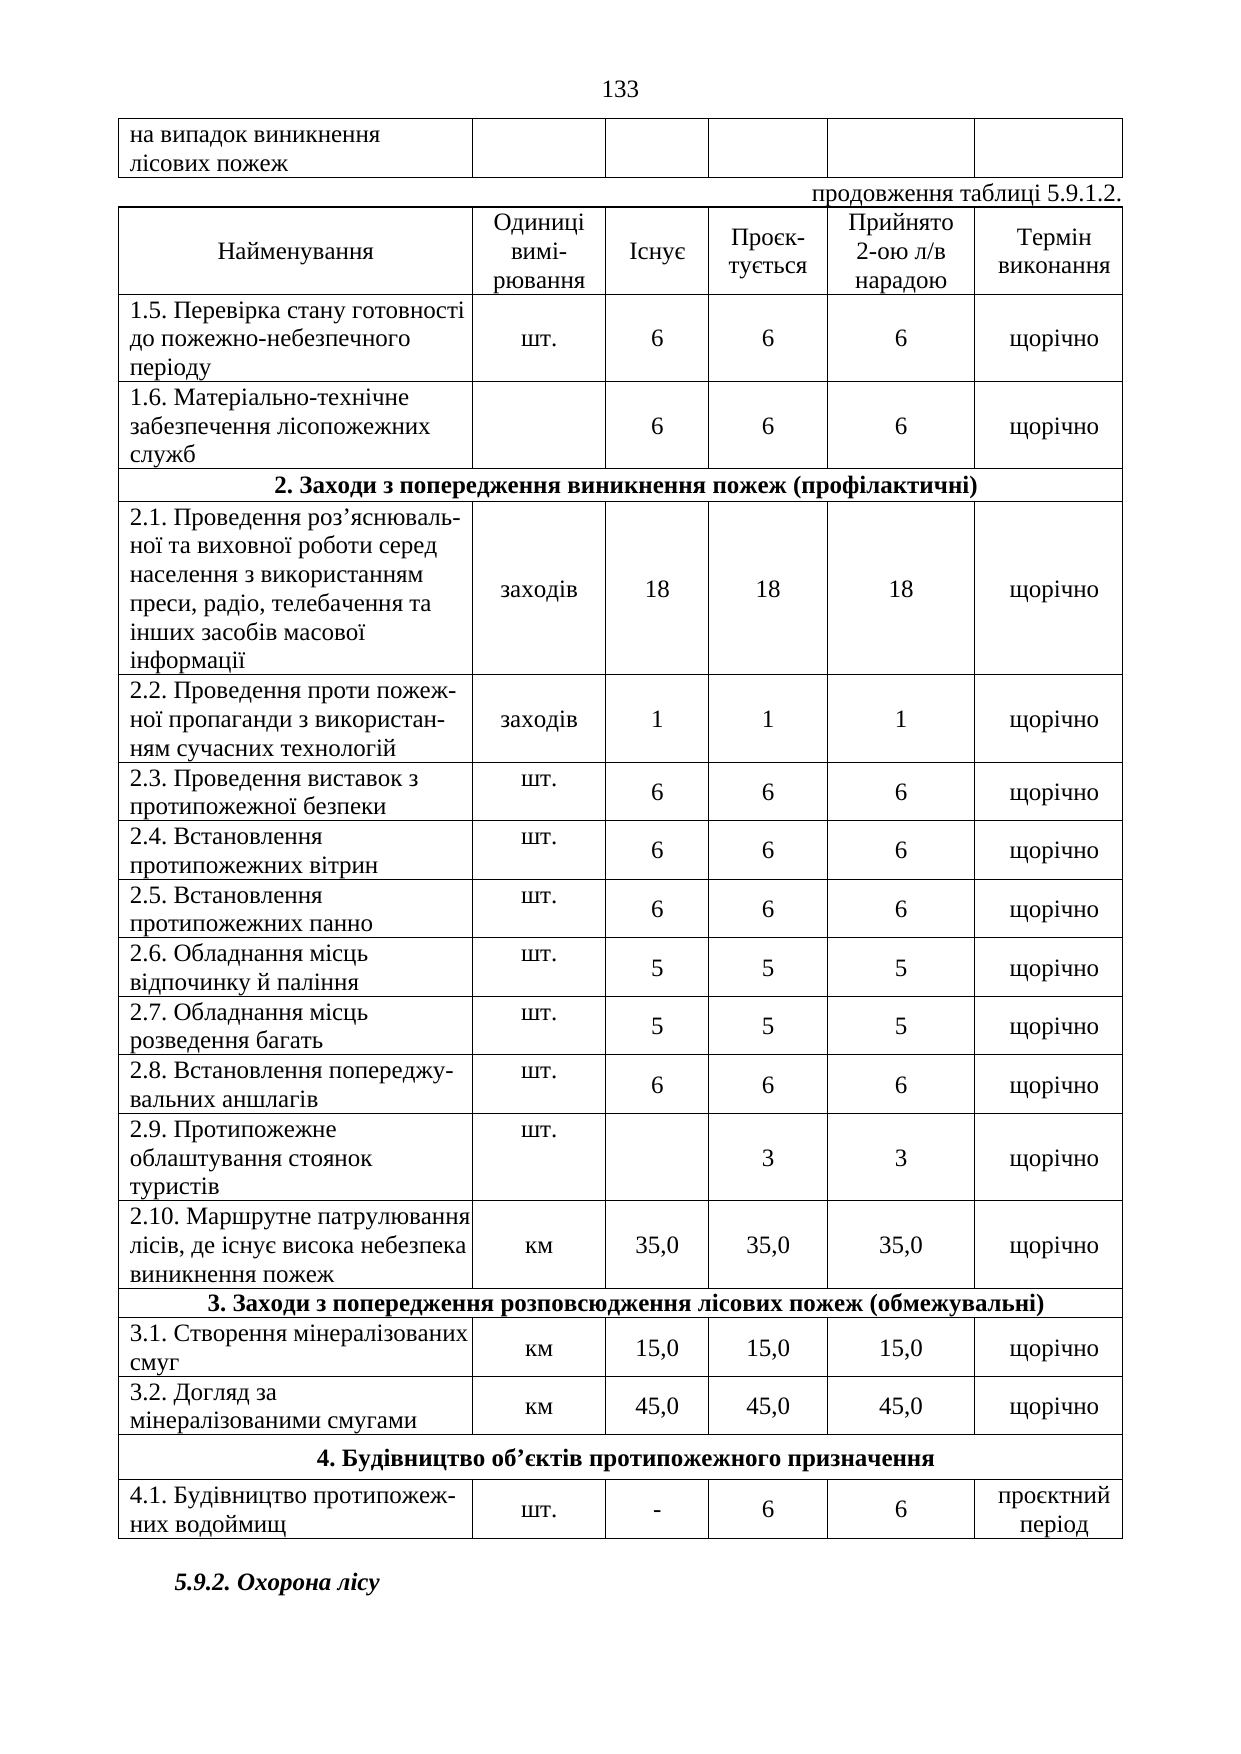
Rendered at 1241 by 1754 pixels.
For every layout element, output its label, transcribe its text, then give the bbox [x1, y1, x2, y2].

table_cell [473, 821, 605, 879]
text продовження таблиці 5.9.1.2. [118, 178, 1122, 206]
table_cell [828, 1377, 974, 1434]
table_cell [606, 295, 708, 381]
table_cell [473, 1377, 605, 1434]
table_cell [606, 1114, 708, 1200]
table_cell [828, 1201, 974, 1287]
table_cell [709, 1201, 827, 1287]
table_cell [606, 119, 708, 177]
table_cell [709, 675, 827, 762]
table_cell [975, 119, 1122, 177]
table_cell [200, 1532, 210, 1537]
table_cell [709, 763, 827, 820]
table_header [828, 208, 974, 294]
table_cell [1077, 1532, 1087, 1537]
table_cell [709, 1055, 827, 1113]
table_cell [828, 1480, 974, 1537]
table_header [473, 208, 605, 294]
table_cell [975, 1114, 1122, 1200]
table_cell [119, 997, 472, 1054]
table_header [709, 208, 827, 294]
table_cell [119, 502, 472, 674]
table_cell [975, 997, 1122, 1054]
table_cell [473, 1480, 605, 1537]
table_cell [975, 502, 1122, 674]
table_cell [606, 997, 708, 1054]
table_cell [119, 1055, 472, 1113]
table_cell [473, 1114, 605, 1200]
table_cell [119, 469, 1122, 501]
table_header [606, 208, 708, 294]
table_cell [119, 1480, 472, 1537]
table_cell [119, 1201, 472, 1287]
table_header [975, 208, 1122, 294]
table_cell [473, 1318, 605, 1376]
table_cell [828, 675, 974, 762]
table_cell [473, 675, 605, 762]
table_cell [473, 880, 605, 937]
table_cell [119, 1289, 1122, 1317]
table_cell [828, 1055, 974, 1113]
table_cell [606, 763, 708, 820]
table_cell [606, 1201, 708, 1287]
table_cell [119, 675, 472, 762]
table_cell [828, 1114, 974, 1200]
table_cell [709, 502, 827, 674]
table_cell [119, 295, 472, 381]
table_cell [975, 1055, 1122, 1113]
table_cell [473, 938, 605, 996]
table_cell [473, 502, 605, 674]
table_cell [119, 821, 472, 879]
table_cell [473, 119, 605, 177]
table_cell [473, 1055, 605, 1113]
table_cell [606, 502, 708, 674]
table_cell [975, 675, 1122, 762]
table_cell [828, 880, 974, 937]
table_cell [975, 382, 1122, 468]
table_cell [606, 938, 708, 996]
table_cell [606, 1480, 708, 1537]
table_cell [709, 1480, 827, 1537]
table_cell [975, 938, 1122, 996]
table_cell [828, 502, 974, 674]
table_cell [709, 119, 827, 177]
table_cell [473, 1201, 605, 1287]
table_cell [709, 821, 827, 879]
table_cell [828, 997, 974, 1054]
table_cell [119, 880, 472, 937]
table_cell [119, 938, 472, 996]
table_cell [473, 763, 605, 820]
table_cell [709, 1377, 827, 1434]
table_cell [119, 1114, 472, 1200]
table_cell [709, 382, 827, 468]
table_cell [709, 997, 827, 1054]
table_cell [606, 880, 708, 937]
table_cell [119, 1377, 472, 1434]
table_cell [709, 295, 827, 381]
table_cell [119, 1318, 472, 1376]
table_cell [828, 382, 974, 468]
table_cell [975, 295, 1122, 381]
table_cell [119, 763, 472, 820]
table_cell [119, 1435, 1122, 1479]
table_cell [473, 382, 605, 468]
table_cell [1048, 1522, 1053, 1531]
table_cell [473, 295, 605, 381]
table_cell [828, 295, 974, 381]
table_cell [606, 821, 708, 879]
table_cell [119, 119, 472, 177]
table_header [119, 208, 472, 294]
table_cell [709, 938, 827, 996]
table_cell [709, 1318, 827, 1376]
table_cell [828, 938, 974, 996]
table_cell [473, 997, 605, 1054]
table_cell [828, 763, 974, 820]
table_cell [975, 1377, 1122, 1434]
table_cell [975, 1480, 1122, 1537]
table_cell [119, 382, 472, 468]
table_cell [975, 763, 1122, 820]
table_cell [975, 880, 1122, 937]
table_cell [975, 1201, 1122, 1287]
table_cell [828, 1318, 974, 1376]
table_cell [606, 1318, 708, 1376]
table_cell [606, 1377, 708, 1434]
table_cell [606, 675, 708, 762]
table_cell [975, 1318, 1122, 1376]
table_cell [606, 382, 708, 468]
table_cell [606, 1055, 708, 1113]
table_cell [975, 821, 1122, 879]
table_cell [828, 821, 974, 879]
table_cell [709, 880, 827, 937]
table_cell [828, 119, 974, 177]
text 5.9.2. Охорона лісу [118, 1567, 1122, 1596]
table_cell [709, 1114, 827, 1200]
